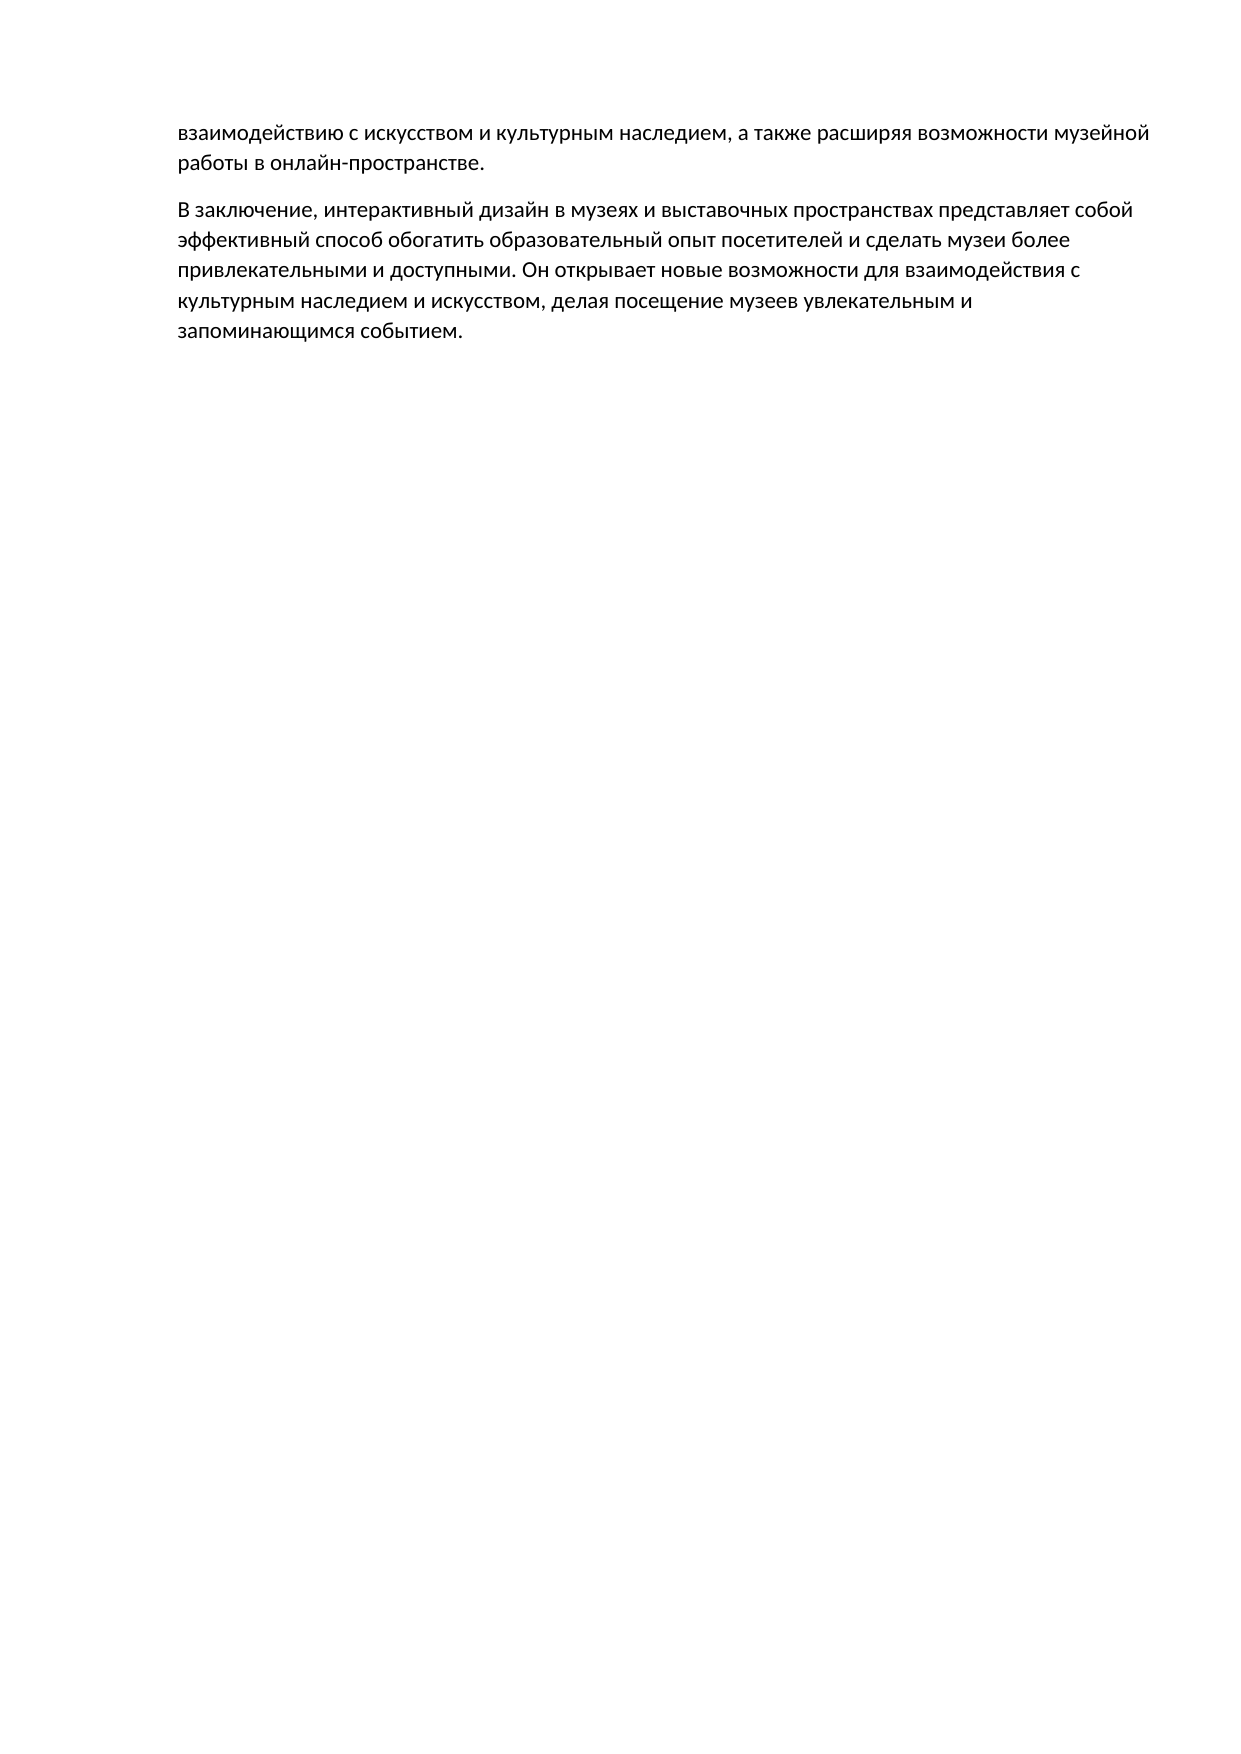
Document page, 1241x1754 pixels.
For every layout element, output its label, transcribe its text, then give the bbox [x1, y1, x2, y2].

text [177, 118, 1152, 176]
text В заключение, интерактивный дизайн в музеях и выставочных пространствах представляет собой эффективный способ обогатить образовательный опыт посетителей и сделать музеи более привлекательными и доступными. Он открывает новые возможности для взаимодействия с культурным наследием и искусством, делая посещение музеев увлекательным и запоминающимся событием. [177, 195, 1152, 344]
